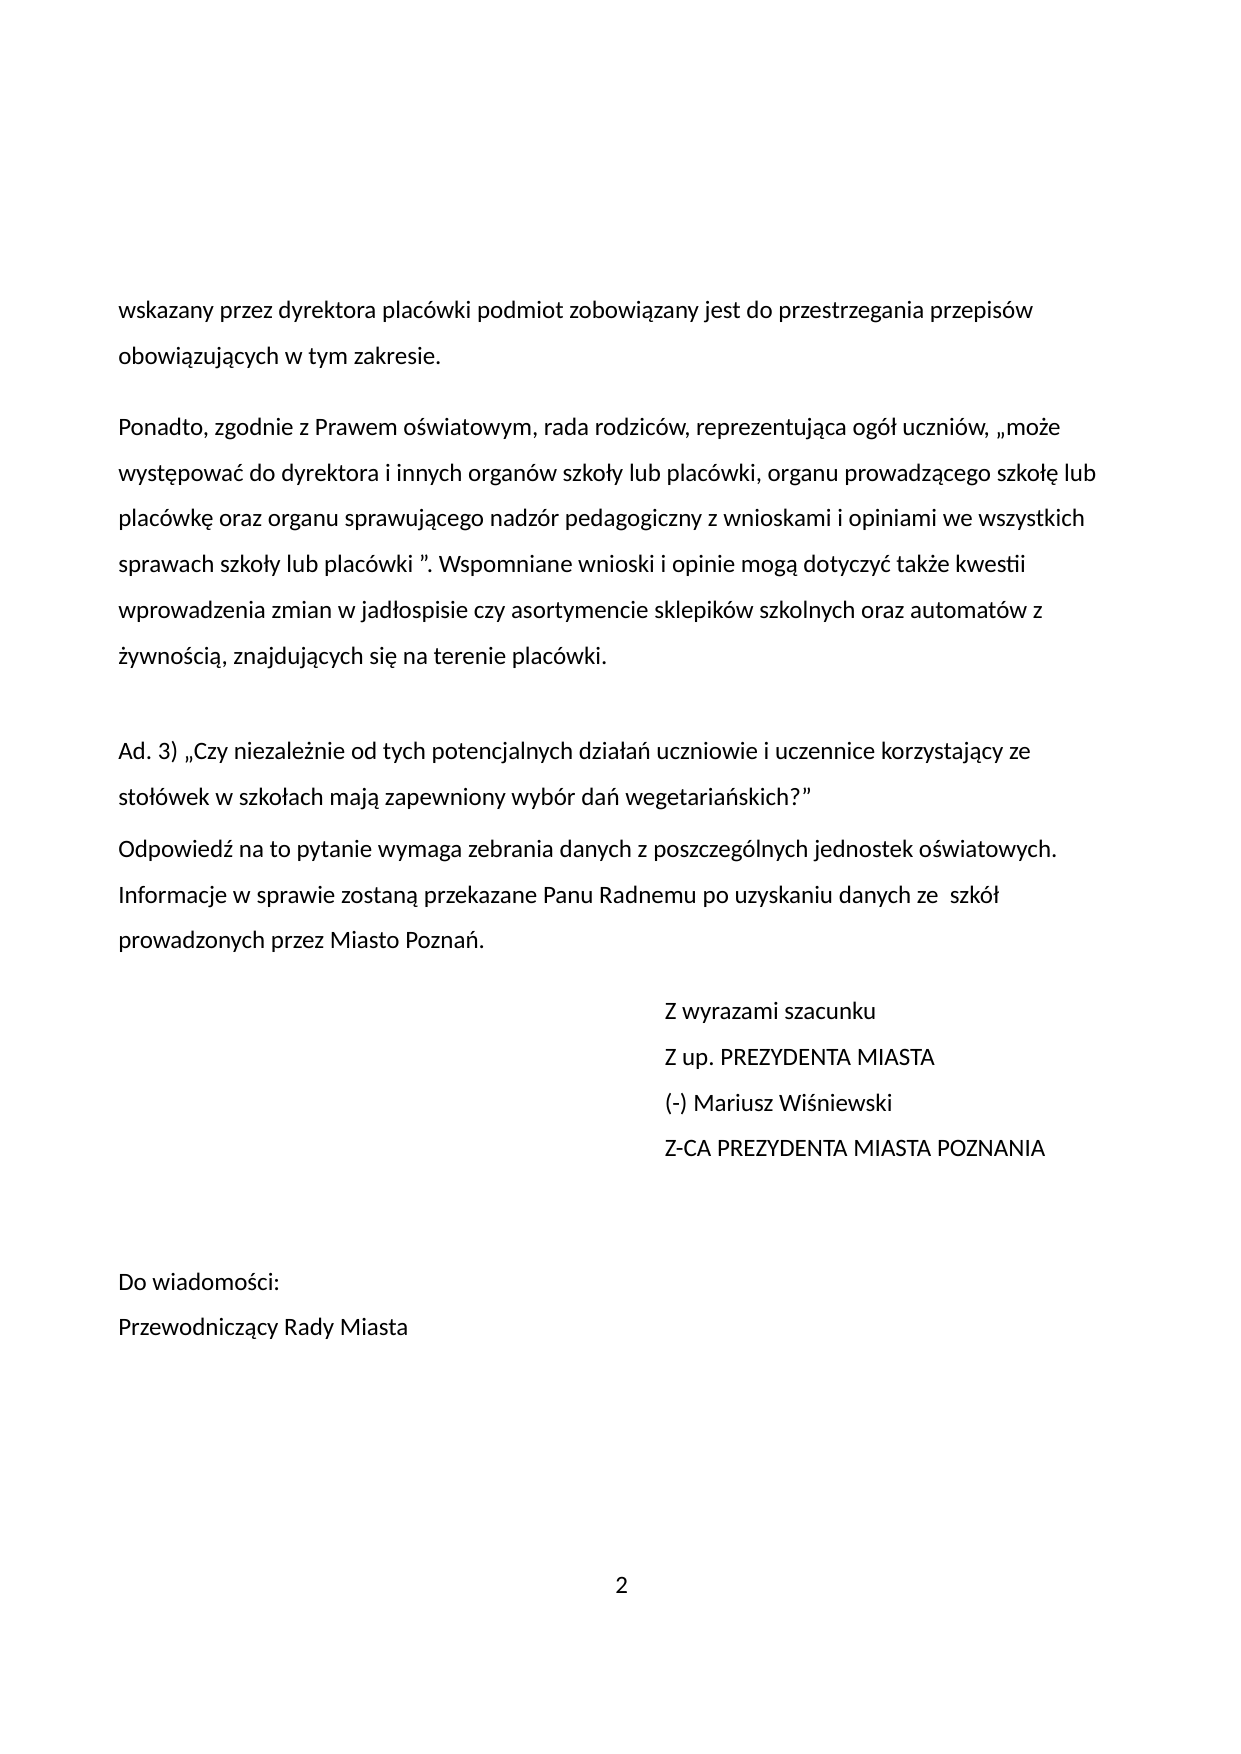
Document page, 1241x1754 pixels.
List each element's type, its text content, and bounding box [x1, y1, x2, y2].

subtitle Ad. 3) „Czy niezależnie od tych potencjalnych działań uczniowie i uczennice korzystający ze stołówek w szkołach mają zapewniony wybór dań wegetariańskich?” [118, 736, 1125, 812]
text Odpowiedź na to pytanie wymaga zebrania danych z poszczególnych jednostek oświatowych. Informacje w sprawie zostaną przekazane Panu Radnemu po uzyskaniu danych ze szkół prowadzonych przez Miasto Poznań. [118, 833, 1125, 955]
text Do wiadomości: Przewodniczący Rady Miasta [118, 1266, 1125, 1342]
text Ponadto, zgodnie z Prawem oświatowym, rada rodziców, reprezentująca ogół uczniów, „może występować do dyrektora i innych organów szkoły lub placówki, organu prowadzącego szkołę lub placówkę oraz organu sprawującego nadzór pedagogiczny z wnioskami i opiniami we wszystkich sprawach szkoły lub placówki ”. Wspomniane wnioski i opinie mogą dotyczyć także kwestii wprowadzenia zmian w jadłospisie czy asortymencie sklepików szkolnych oraz automatów z żywnością, znajdujących się na terenie placówki. [118, 411, 1125, 670]
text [118, 295, 1125, 371]
text Z wyrazami szacunku Z up. PREZYDENTA MIASTA (-) Mariusz Wiśniewski Z-CA PREZYDENTA MIASTA POZNANIA [664, 995, 1125, 1163]
